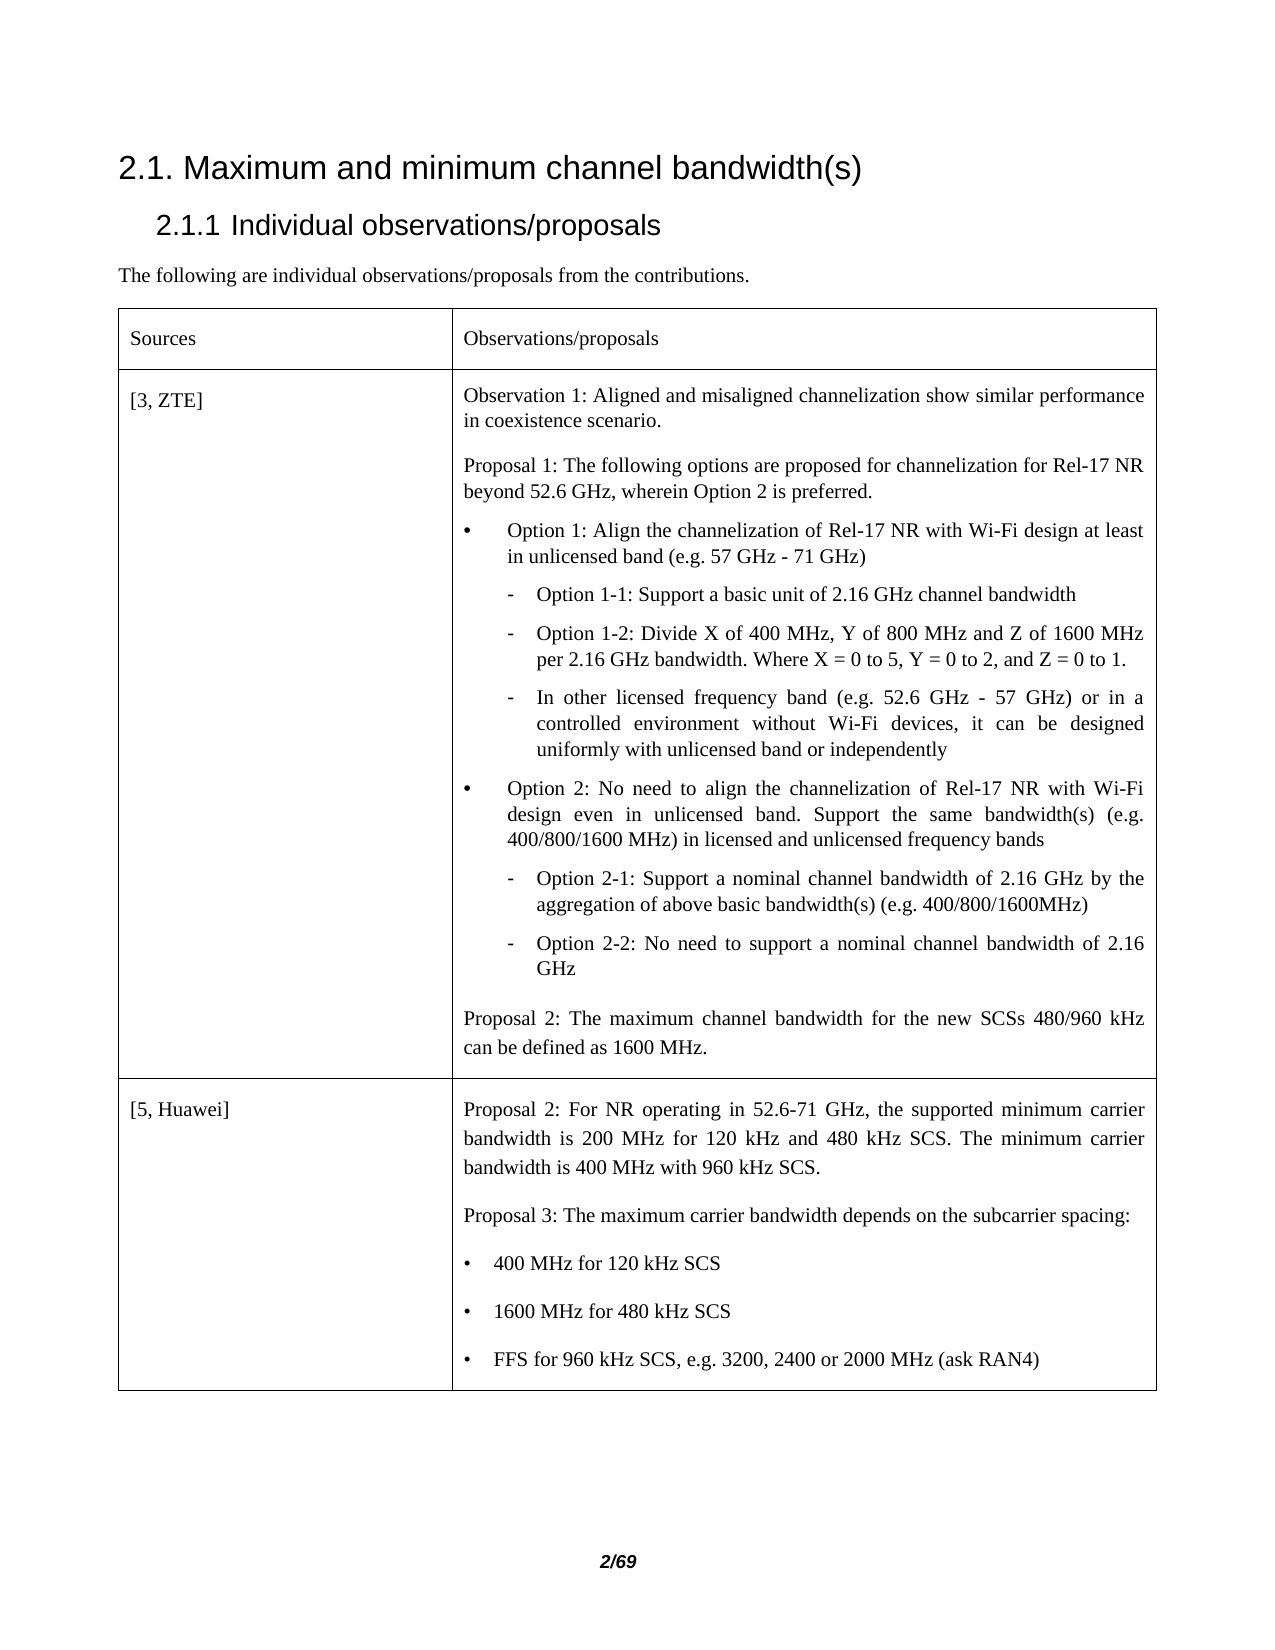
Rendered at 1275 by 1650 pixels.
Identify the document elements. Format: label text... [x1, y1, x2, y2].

table_cell [3, ZTE] [119, 370, 452, 1078]
table_header Observations/proposals [453, 309, 1156, 369]
table_cell Observation 1: Aligned and misaligned channelization show similar performance in coexistence scenario. Proposal 1: The following options are proposed for channelization for Rel-17 NR beyond 52.6 GHz, wherein Option 2 is preferred. Option 1: Align the channelization of Rel-17 NR with Wi-Fi design at least in unlicensed band (e.g. 57 GHz - 71 GHz) Option 1-1: Support a basic unit of 2.16 GHz channel bandwidth Option 1-2: Divide X of 400 MHz, Y of 800 MHz and Z of 1600 MHz per 2.16 GHz bandwidth. Where X = 0 to 5, Y = 0 to 2, and Z = 0 to 1. In other licensed frequency band (e.g. 52.6 GHz - 57 GHz) or in a controlled environment without Wi-Fi devices, it can be designed uniformly with unlicensed band or independently Option 2: No need to align the channelization of Rel-17 NR with Wi-Fi design even in unlicensed band. Support the same bandwidth(s) (e.g. 400/800/1600 MHz) in licensed and unlicensed frequency bands Option 2-1: Support a nominal channel bandwidth of 2.16 GHz by the aggregation of above basic bandwidth(s) (e.g. 400/800/1600MHz) Option 2-2: No need to support a nominal channel bandwidth of 2.16 GHz Proposal 2: The maximum channel bandwidth for the new SCSs 480/960 kHz can be defined as 1600 MHz. [453, 370, 1156, 1078]
text The following are individual observations/proposals from the contributions. [118, 263, 1157, 287]
table_cell [5, Huawei] [119, 1079, 452, 1389]
table_cell Proposal 2: For NR operating in 52.6-71 GHz, the supported minimum carrier bandwidth is 200 MHz for 120 kHz and 480 kHz SCS. The minimum carrier bandwidth is 400 MHz with 960 kHz SCS. Proposal 3: The maximum carrier bandwidth depends on the subcarrier spacing: • 400 MHz for 120 kHz SCS • 1600 MHz for 480 kHz SCS • FFS for 960 kHz SCS, e.g. 3200, 2400 or 2000 MHz (ask RAN4) [453, 1079, 1156, 1389]
table_header Sources [119, 309, 452, 369]
subtitle 2.1. Maximum and minimum channel bandwidth(s) [118, 148, 1157, 186]
subtitle Individual observations/proposals [156, 208, 1157, 241]
